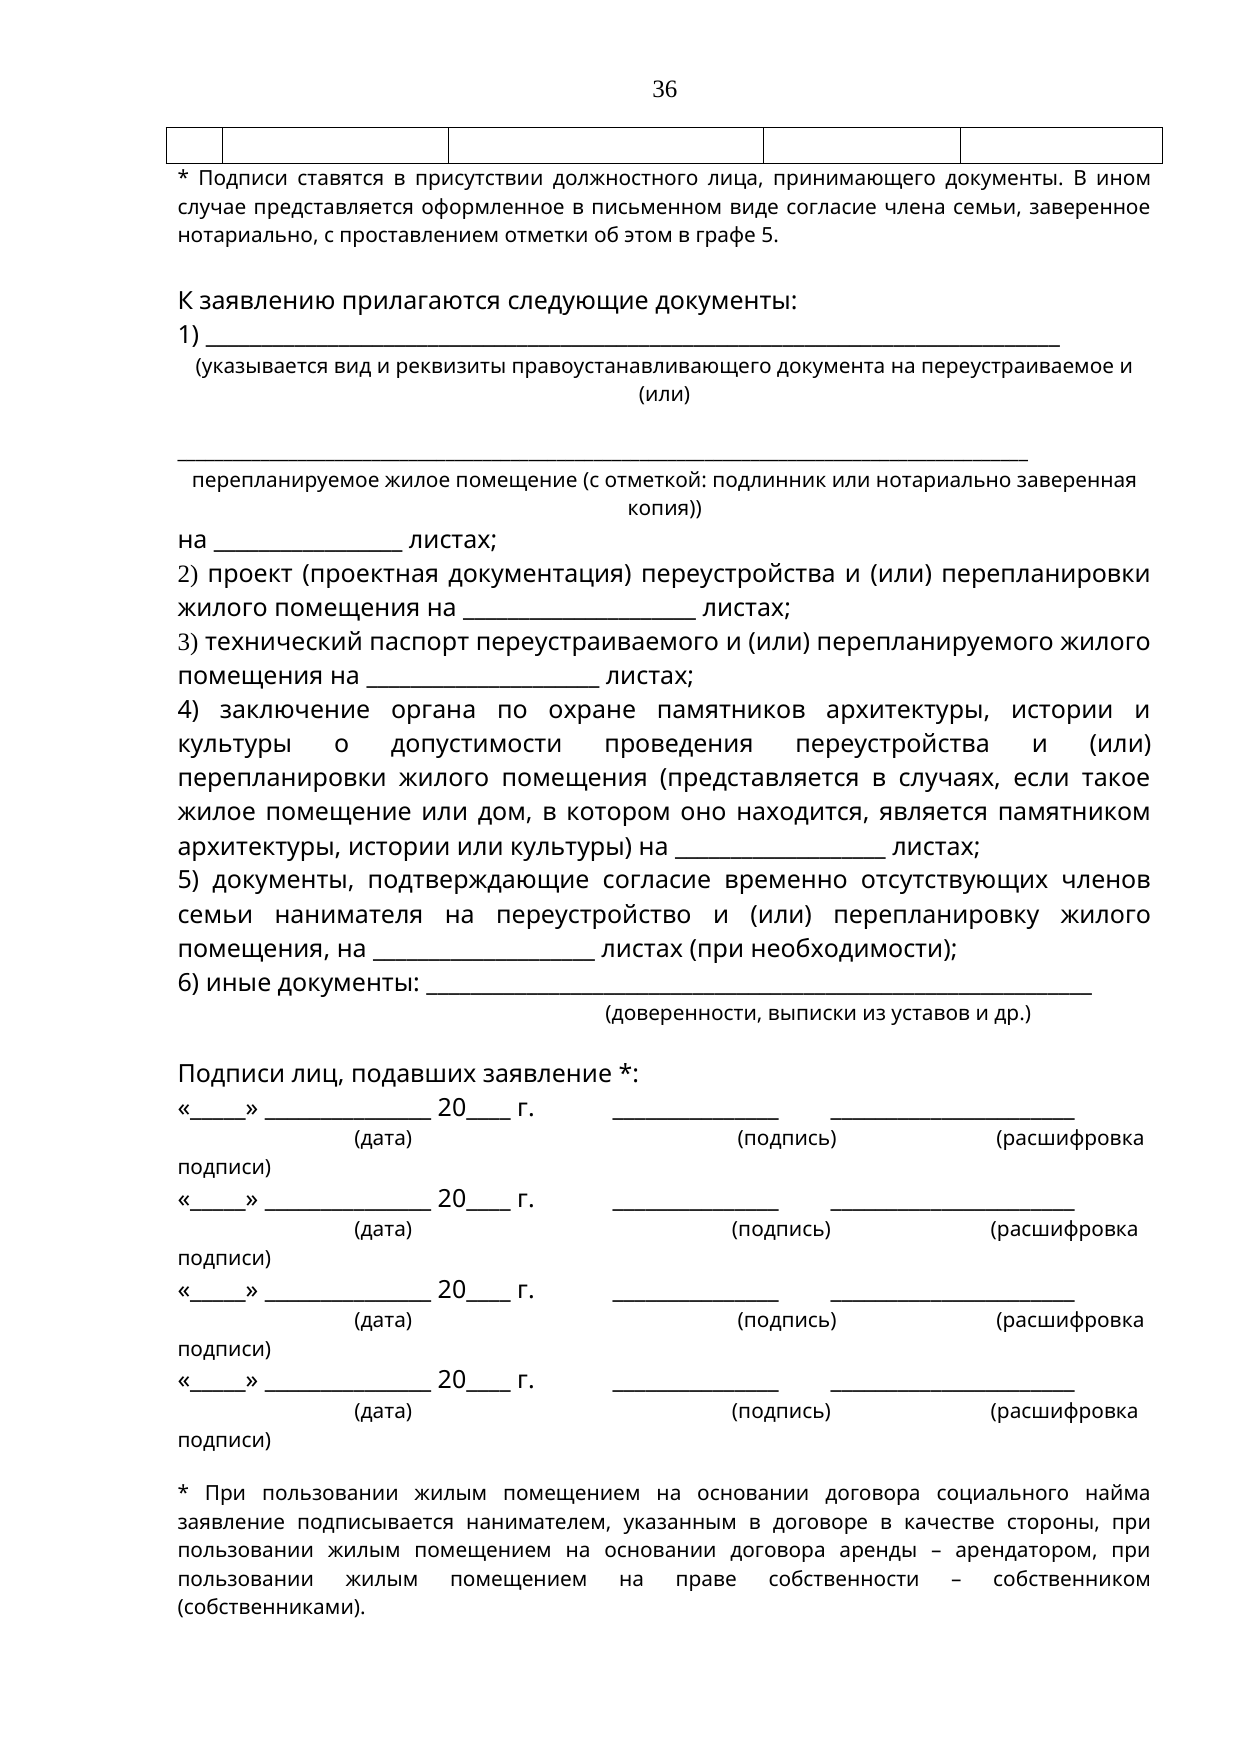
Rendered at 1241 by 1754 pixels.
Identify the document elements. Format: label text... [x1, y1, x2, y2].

text 5) документы, подтверждающие согласие временно отсутствующих членов семьи нанимателя на переустройство и (или) перепланировку жилого помещения, на ____________________ листах (при необходимости); [177, 862, 1152, 964]
text 1) _____________________________________________________________________________ [177, 317, 1152, 351]
table_cell [223, 128, 448, 162]
text «_____» _______________ 20____ г. _______________ ______________________ [177, 1362, 1152, 1396]
table_cell [449, 128, 763, 162]
text (дата) (подпись) (расшифровка подписи) [177, 1305, 1152, 1362]
text «_____» _______________ 20____ г. _______________ ______________________ [177, 1180, 1152, 1214]
text * При пользовании жилым помещением на основании договора социального найма заявление подписывается нанимателем, указанным в договоре в качестве стороны, при пользовании жилым помещением на основании договора аренды – арендатором, при пользовании жилым помещением на праве собственности – собственником (собственниками). [177, 1478, 1152, 1621]
text ____________________________________________________________________________________________ [177, 436, 1152, 465]
table_cell [764, 128, 960, 162]
text 6) иные документы: ____________________________________________________________ [177, 964, 1152, 998]
text (указывается вид и реквизиты правоустанавливающего документа на переустраиваемое и (или) [177, 351, 1152, 408]
text 3) технический паспорт переустраиваемого и (или) перепланируемого жилого помещения на _____________________ листах; [177, 624, 1152, 692]
text «_____» _______________ 20____ г. _______________ ______________________ [177, 1271, 1152, 1305]
text (дата) (подпись) (расшифровка подписи) [177, 1214, 1152, 1271]
text (дата) (подпись) (расшифровка подписи) [177, 1396, 1152, 1453]
text (доверенности, выписки из уставов и др.) [177, 998, 1152, 1027]
text * Подписи ставятся в присутствии должностного лица, принимающего документы. В ином случае представляется оформленное в письменном виде согласие члена семьи, заверенное нотариально, с проставлением отметки об этом в графе 5. [177, 164, 1152, 249]
table_cell [961, 128, 1162, 162]
table_cell [167, 128, 222, 162]
text Подписи лиц, подавших заявление *: [177, 1055, 1152, 1089]
text 4) заключение органа по охране памятников архитектуры, истории и культуры о допустимости проведения переустройства и (или) перепланировки жилого помещения (представляется в случаях, если такое жилое помещение или дом, в котором оно находится, является памятником архитектуры, истории или культуры) на ___________________ листах; [177, 692, 1152, 862]
text на _________________ листах; [177, 522, 1152, 556]
text (дата) (подпись) (расшифровка подписи) [177, 1123, 1152, 1180]
text перепланируемое жилое помещение (с отметкой: подлинник или нотариально заверенная копия)) [177, 465, 1152, 522]
text К заявлению прилагаются следующие документы: [177, 283, 1152, 317]
text «_____» _______________ 20____ г. _______________ ______________________ [177, 1089, 1152, 1123]
text 2) проект (проектная документация) переустройства и (или) перепланировки жилого помещения на _____________________ листах; [177, 556, 1152, 624]
